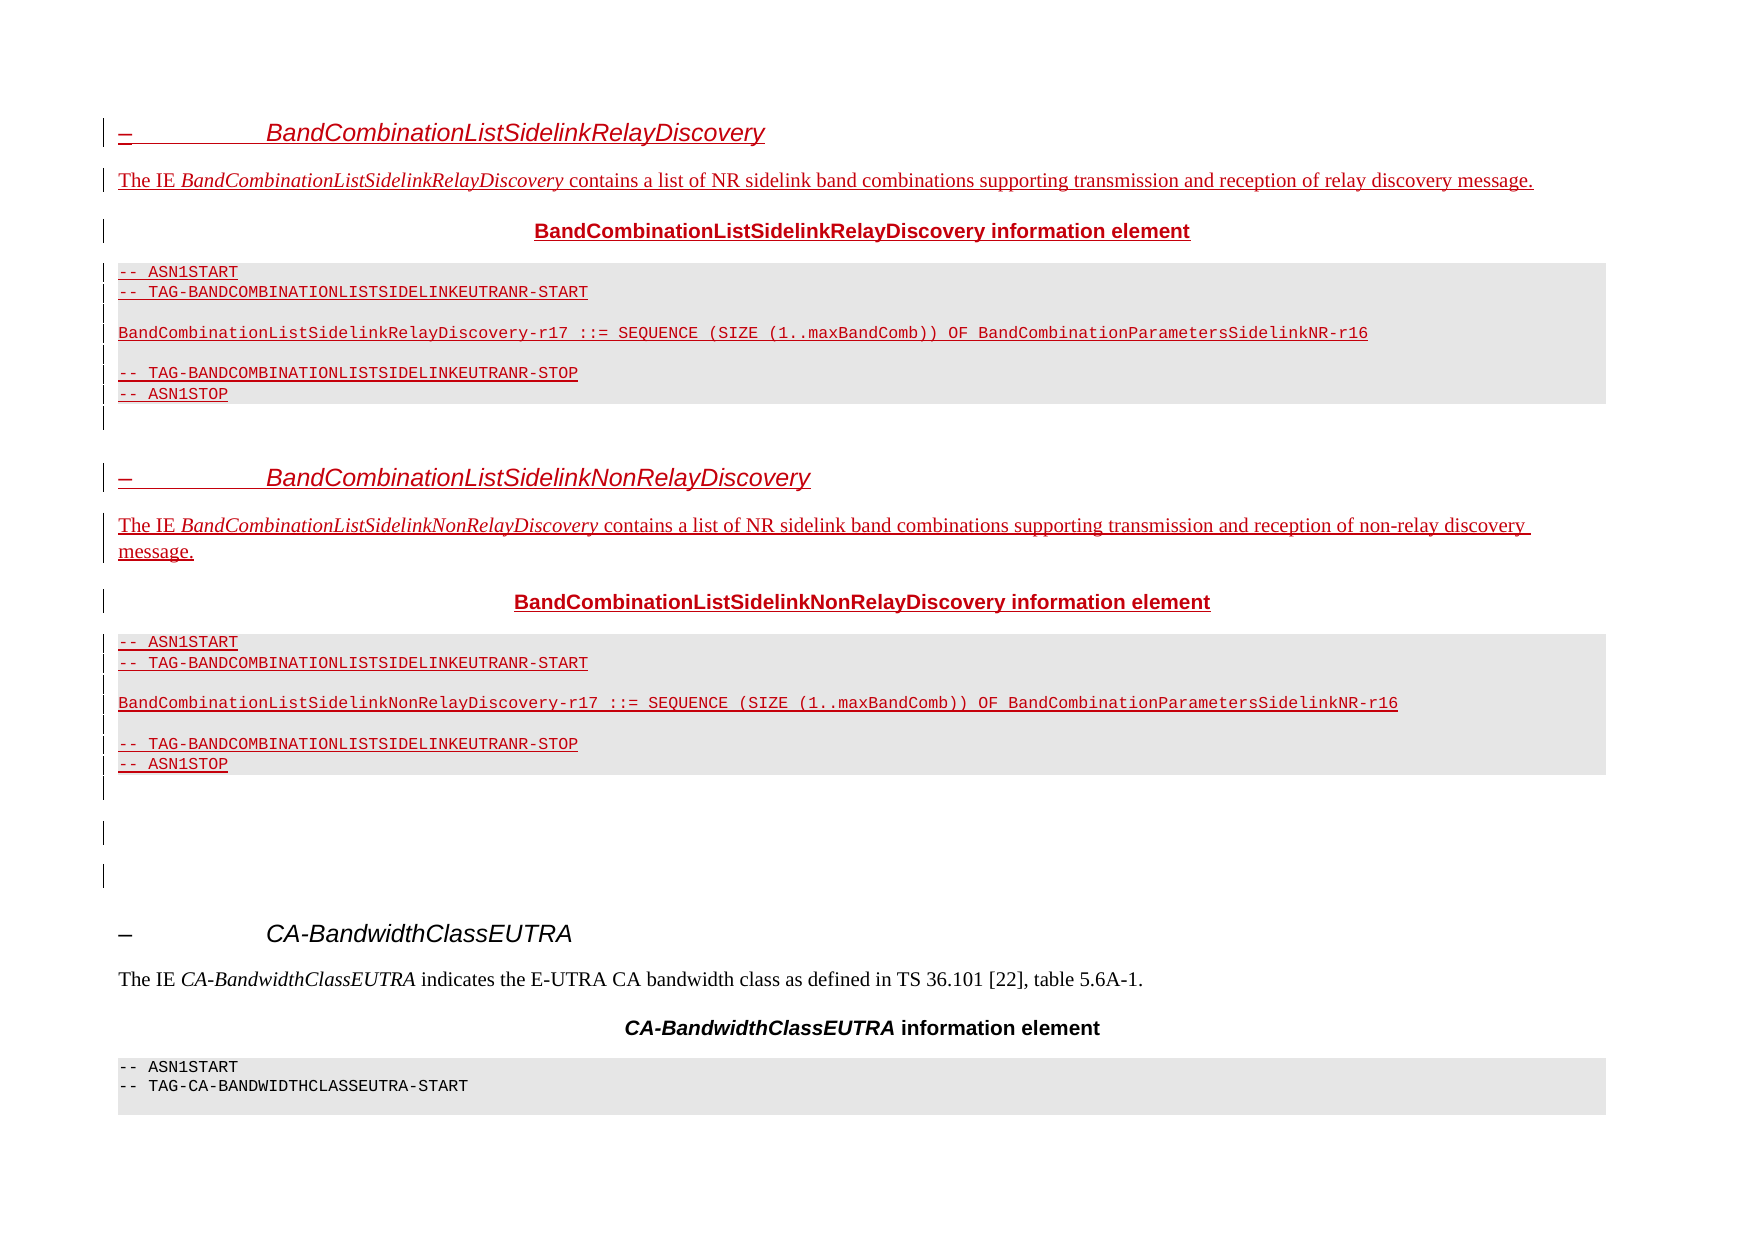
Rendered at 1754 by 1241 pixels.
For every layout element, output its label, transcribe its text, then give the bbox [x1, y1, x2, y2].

text – CA-BandwidthClassEUTRA [118, 919, 1606, 948]
text -- ASN1START [118, 1058, 1606, 1077]
text The IE CA-BandwidthClassEUTRA indicates the E-UTRA CA bandwidth class as defined in TS 36.101 [22], table 5.6A-1. [118, 967, 1606, 991]
text -- TAG-CA-BANDWIDTHCLASSEUTRA-START [118, 1077, 1606, 1096]
text CA-BandwidthClassEUTRA information element [118, 1016, 1606, 1039]
